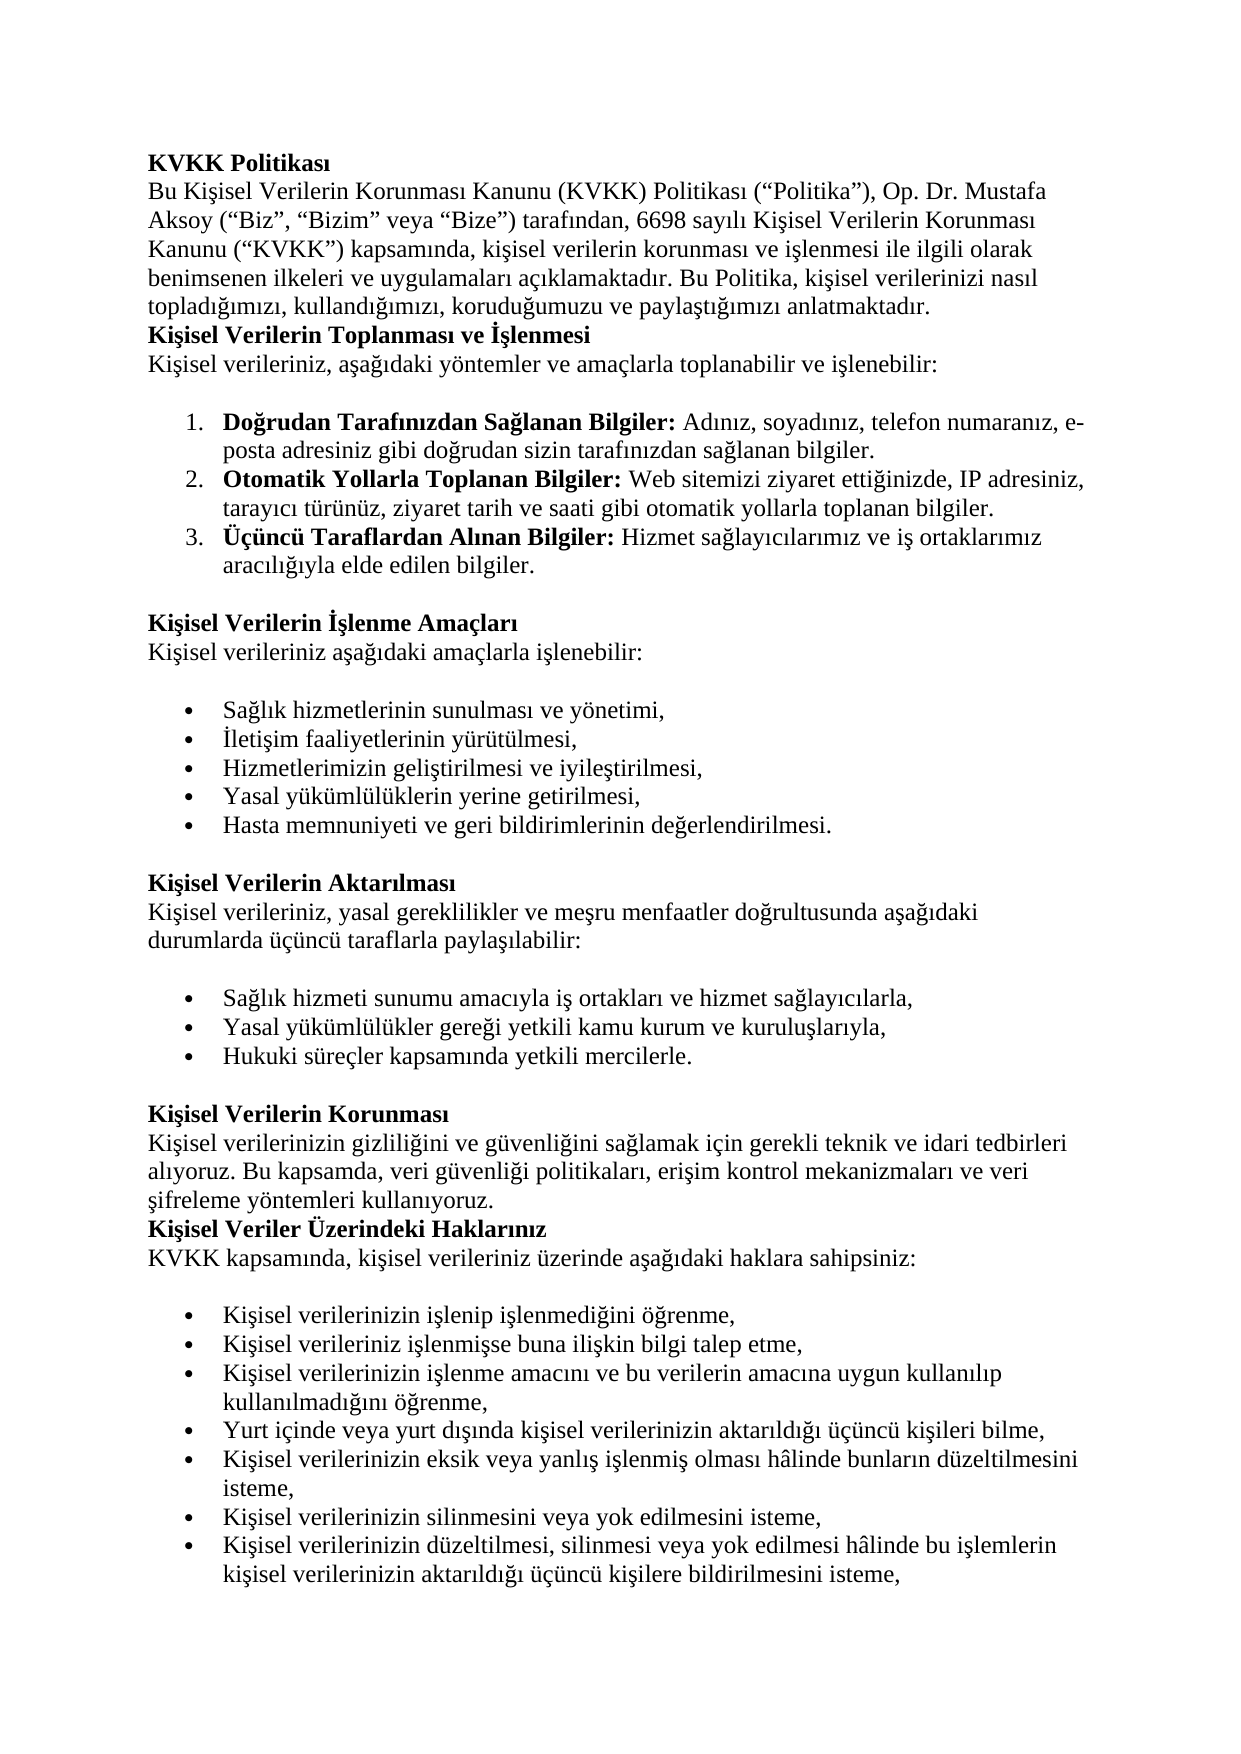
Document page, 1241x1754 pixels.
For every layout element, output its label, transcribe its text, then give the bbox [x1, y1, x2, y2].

list Kişisel verilerinizin silinmesini veya yok edilmesini isteme, [185, 1502, 1093, 1531]
list Kişisel verileriniz işlenmişse buna ilişkin bilgi talep etme, [185, 1329, 1093, 1358]
list Kişisel verilerinizin işlenme amacını ve bu verilerin amacına uygun kullanılıp kullanılmadığını öğrenme, [185, 1358, 1093, 1416]
text Kişisel Verilerin Korunması [148, 1099, 1093, 1128]
list Doğrudan Tarafınızdan Sağlanan Bilgiler: Adınız, soyadınız, telefon numaranız, e-posta adresiniz gibi doğrudan sizin tarafınızdan sağlanan bilgiler. [185, 407, 1093, 464]
text Kişisel Verilerin İşlenme Amaçları [148, 608, 1093, 637]
list Sağlık hizmeti sunumu amacıyla iş ortakları ve hizmet sağlayıcılarla, [185, 983, 1093, 1012]
text Kişisel Verilerin Aktarılması [148, 868, 1093, 897]
list Yurt içinde veya yurt dışında kişisel verilerinizin aktarıldığı üçüncü kişileri bilme, [185, 1416, 1093, 1444]
list İletişim faaliyetlerinin yürütülmesi, [185, 724, 1093, 753]
text KVKK kapsamında, kişisel verileriniz üzerinde aşağıdaki haklara sahipsiniz: [148, 1243, 1093, 1271]
list Hukuki süreçler kapsamında yetkili mercilerle. [185, 1041, 1093, 1070]
text Kişisel Veriler Üzerindeki Haklarınız [148, 1214, 1093, 1243]
text Kişisel verilerinizin gizliliğini ve güvenliğini sağlamak için gerekli teknik ve idari tedbirleri alıyoruz. Bu kapsamda, veri güvenliği politikaları, erişim kontrol mekanizmaları ve veri şifreleme yöntemleri kullanıyoruz. [148, 1128, 1093, 1214]
list Kişisel verilerinizin işlenip işlenmediğini öğrenme, [185, 1301, 1093, 1329]
text Kişisel verileriniz, yasal gereklilikler ve meşru menfaatler doğrultusunda aşağıdaki durumlarda üçüncü taraflarla paylaşılabilir: [148, 897, 1093, 954]
text Kişisel verileriniz, aşağıdaki yöntemler ve amaçlarla toplanabilir ve işlenebilir: [148, 349, 1093, 378]
list Otomatik Yollarla Toplanan Bilgiler: Web sitemizi ziyaret ettiğinizde, IP adresiniz, tarayıcı türünüz, ziyaret tarih ve saati gibi otomatik yollarla toplanan bilgiler. [185, 464, 1093, 522]
text Bu Kişisel Verilerin Korunması Kanunu (KVKK) Politikası (“Politika”), Op. Dr. Mustafa Aksoy (“Biz”, “Bizim” veya “Bize”) tarafından, 6698 sayılı Kişisel Verilerin Korunması Kanunu (“KVKK”) kapsamında, kişisel verilerin korunması ve işlenmesi ile ilgili olarak benimsenen ilkeleri ve uygulamaları açıklamaktadır. Bu Politika, kişisel verilerinizi nasıl topladığımızı, kullandığımızı, koruduğumuzu ve paylaştığımızı anlatmaktadır. [148, 176, 1093, 320]
list Yasal yükümlülüklerin yerine getirilmesi, [185, 781, 1093, 810]
list Kişisel verilerinizin eksik veya yanlış işlenmiş olması hâlinde bunların düzeltilmesini isteme, [185, 1444, 1093, 1502]
list Hasta memnuniyeti ve geri bildirimlerinin değerlendirilmesi. [185, 810, 1093, 839]
list Yasal yükümlülükler gereği yetkili kamu kurum ve kuruluşlarıyla, [185, 1012, 1093, 1041]
list Hizmetlerimizin geliştirilmesi ve iyileştirilmesi, [185, 753, 1093, 781]
list Sağlık hizmetlerinin sunulması ve yönetimi, [185, 695, 1093, 724]
list Kişisel verilerinizin düzeltilmesi, silinmesi veya yok edilmesi hâlinde bu işlemlerin kişisel verilerinizin aktarıldığı üçüncü kişilere bildirilmesini isteme, [185, 1531, 1093, 1588]
text Kişisel Verilerin Toplanması ve İşlenmesi [148, 320, 1093, 349]
text KVKK Politikası [148, 148, 1093, 176]
text Kişisel verileriniz aşağıdaki amaçlarla işlenebilir: [148, 637, 1093, 666]
list Üçüncü Taraflardan Alınan Bilgiler: Hizmet sağlayıcılarımız ve iş ortaklarımız aracılığıyla elde edilen bilgiler. [185, 522, 1093, 579]
